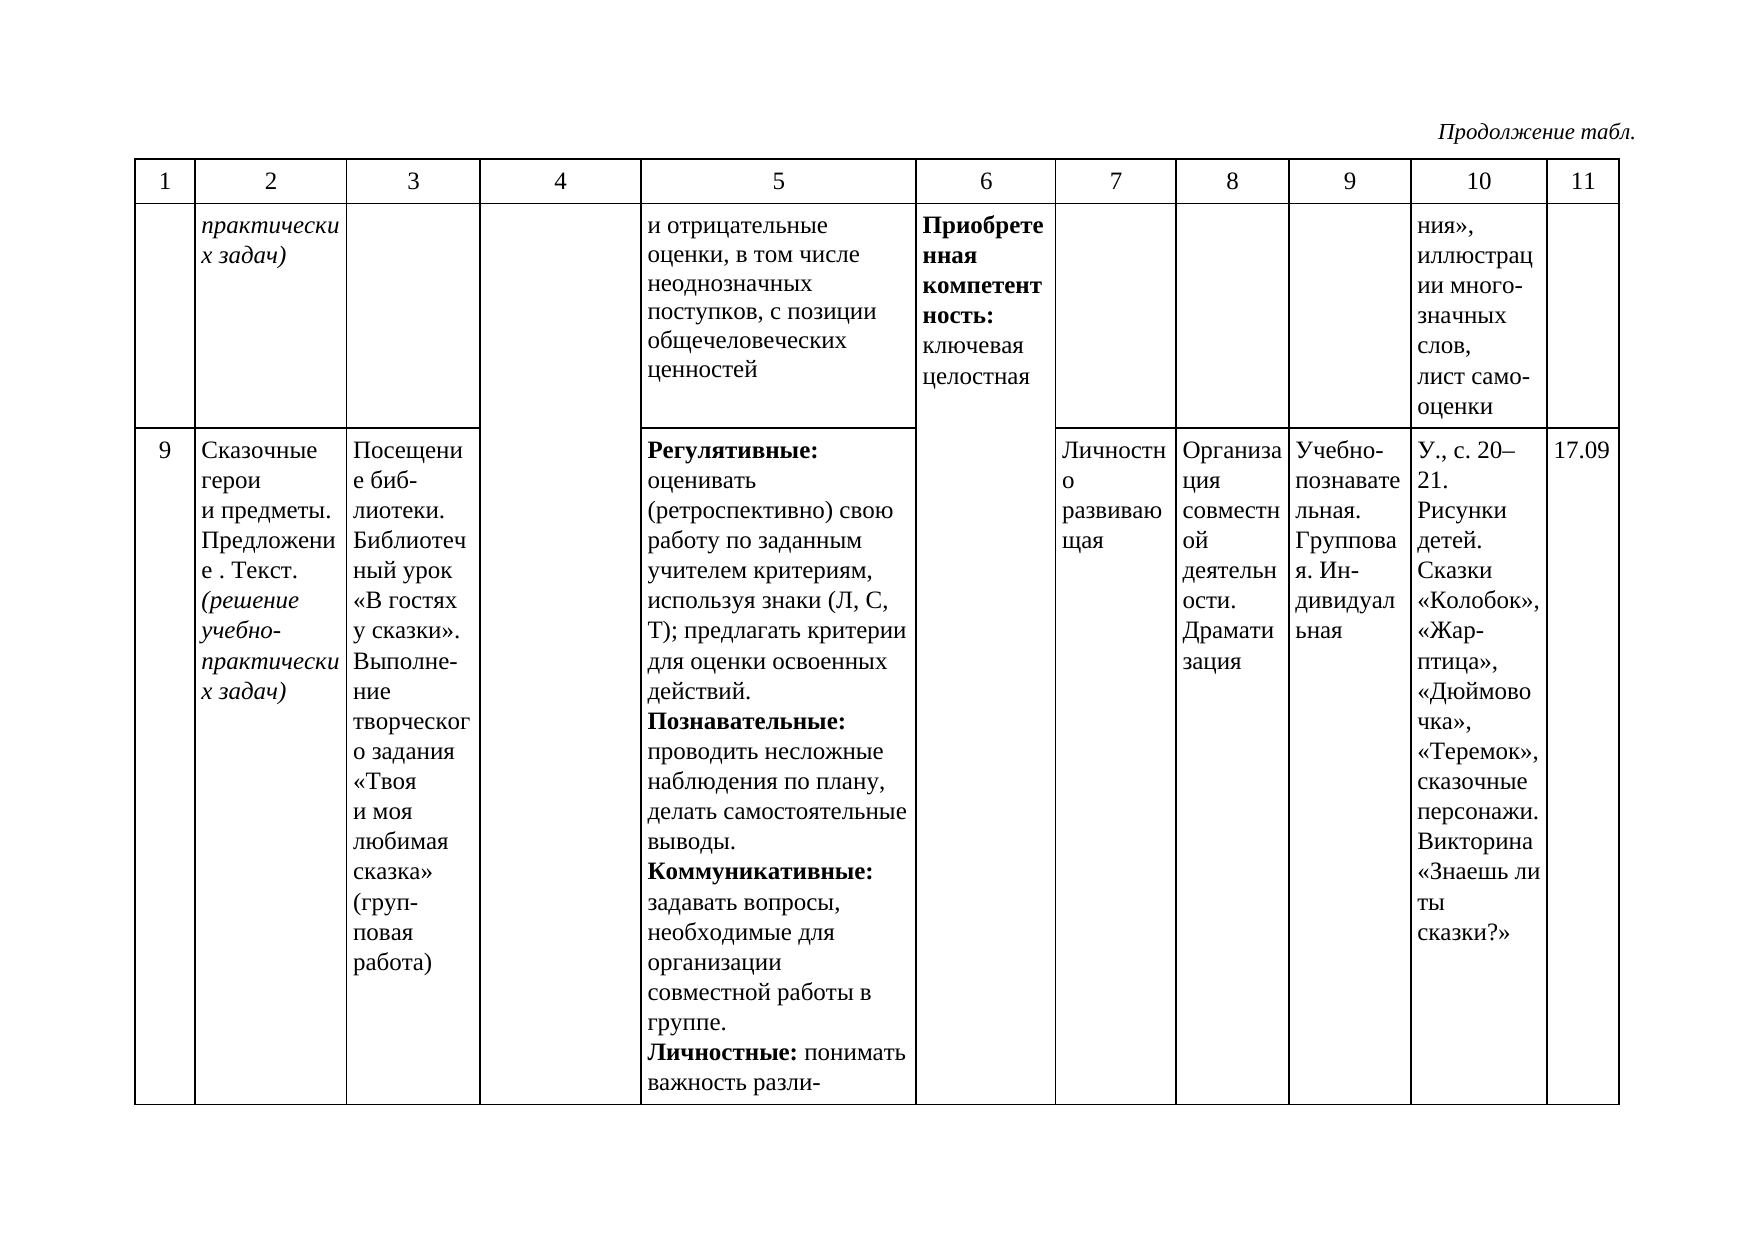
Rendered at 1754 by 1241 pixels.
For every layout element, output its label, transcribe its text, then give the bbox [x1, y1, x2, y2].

table_header 4 [481, 160, 640, 202]
table_cell и отрицательные оценки, в том числе неоднозначных поступков, с позиции общечеловеческих ценностей [642, 204, 915, 427]
table_cell Приобретенная компетентность: ключевая целостная [917, 204, 1055, 1103]
table_cell Организация совместной деятельности. Драматизация [1177, 429, 1288, 1103]
table_cell [481, 204, 640, 1103]
table_cell [1056, 204, 1175, 427]
table_header 6 [917, 160, 1055, 202]
table_cell Посещение биб-лиотеки. Библиотечный урок «В гостях у сказки». Выполне-ние творческого задания «Твоя и моя любимая сказка» (груп- повая работа) [347, 429, 479, 1103]
table_header 11 [1548, 160, 1618, 202]
table_header 1 [136, 160, 194, 202]
table_header 10 [1412, 160, 1546, 202]
table_cell Сказочные герои и предметы. Предложение . Текст.(решение учебно- практических задач) [196, 429, 346, 1103]
table_header 3 [347, 160, 479, 202]
table_cell практических задач) [196, 204, 346, 427]
table_header 8 [1177, 160, 1288, 202]
table_cell Регулятивные: оценивать (ретроспективно) свою работу по заданным учителем критериям, используя знаки (Л, С, Т); предлагать критерии для оценки освоенных действий. Познавательные: проводить несложные наблюдения по плану, делать самостоятельные выводы. Коммуникативные: задавать вопросы, необходимые для организации совместной работы в группе. Личностные: понимать важность разли- [642, 429, 915, 1103]
table_cell Учебно-познавательная. Групповая. Ин-дивидуальная [1290, 429, 1410, 1103]
table_cell У., с. 20– 21. Рисунки детей. Сказки «Колобок», «Жар-птица», «Дюймовочка», «Теремок», сказочные персонажи. Викторина «Знаешь ли ты сказки?» [1412, 429, 1546, 1103]
table_cell [1177, 204, 1288, 427]
table_cell Личностно развивающая [1056, 429, 1175, 1103]
table_cell ния», иллюстрации много-значных слов, лист само-оценки [1412, 204, 1546, 427]
table_cell 17.09 [1548, 429, 1618, 1103]
table_header 2 [196, 160, 346, 202]
table_cell [1548, 204, 1618, 427]
table_header 5 [642, 160, 915, 202]
text Продолжение табл. [118, 118, 1636, 144]
table_cell [347, 204, 479, 427]
table_cell [1290, 204, 1410, 427]
table_header 9 [1290, 160, 1410, 202]
table_cell [136, 204, 194, 427]
table_header 7 [1056, 160, 1175, 202]
table_cell 9 [136, 429, 194, 1103]
